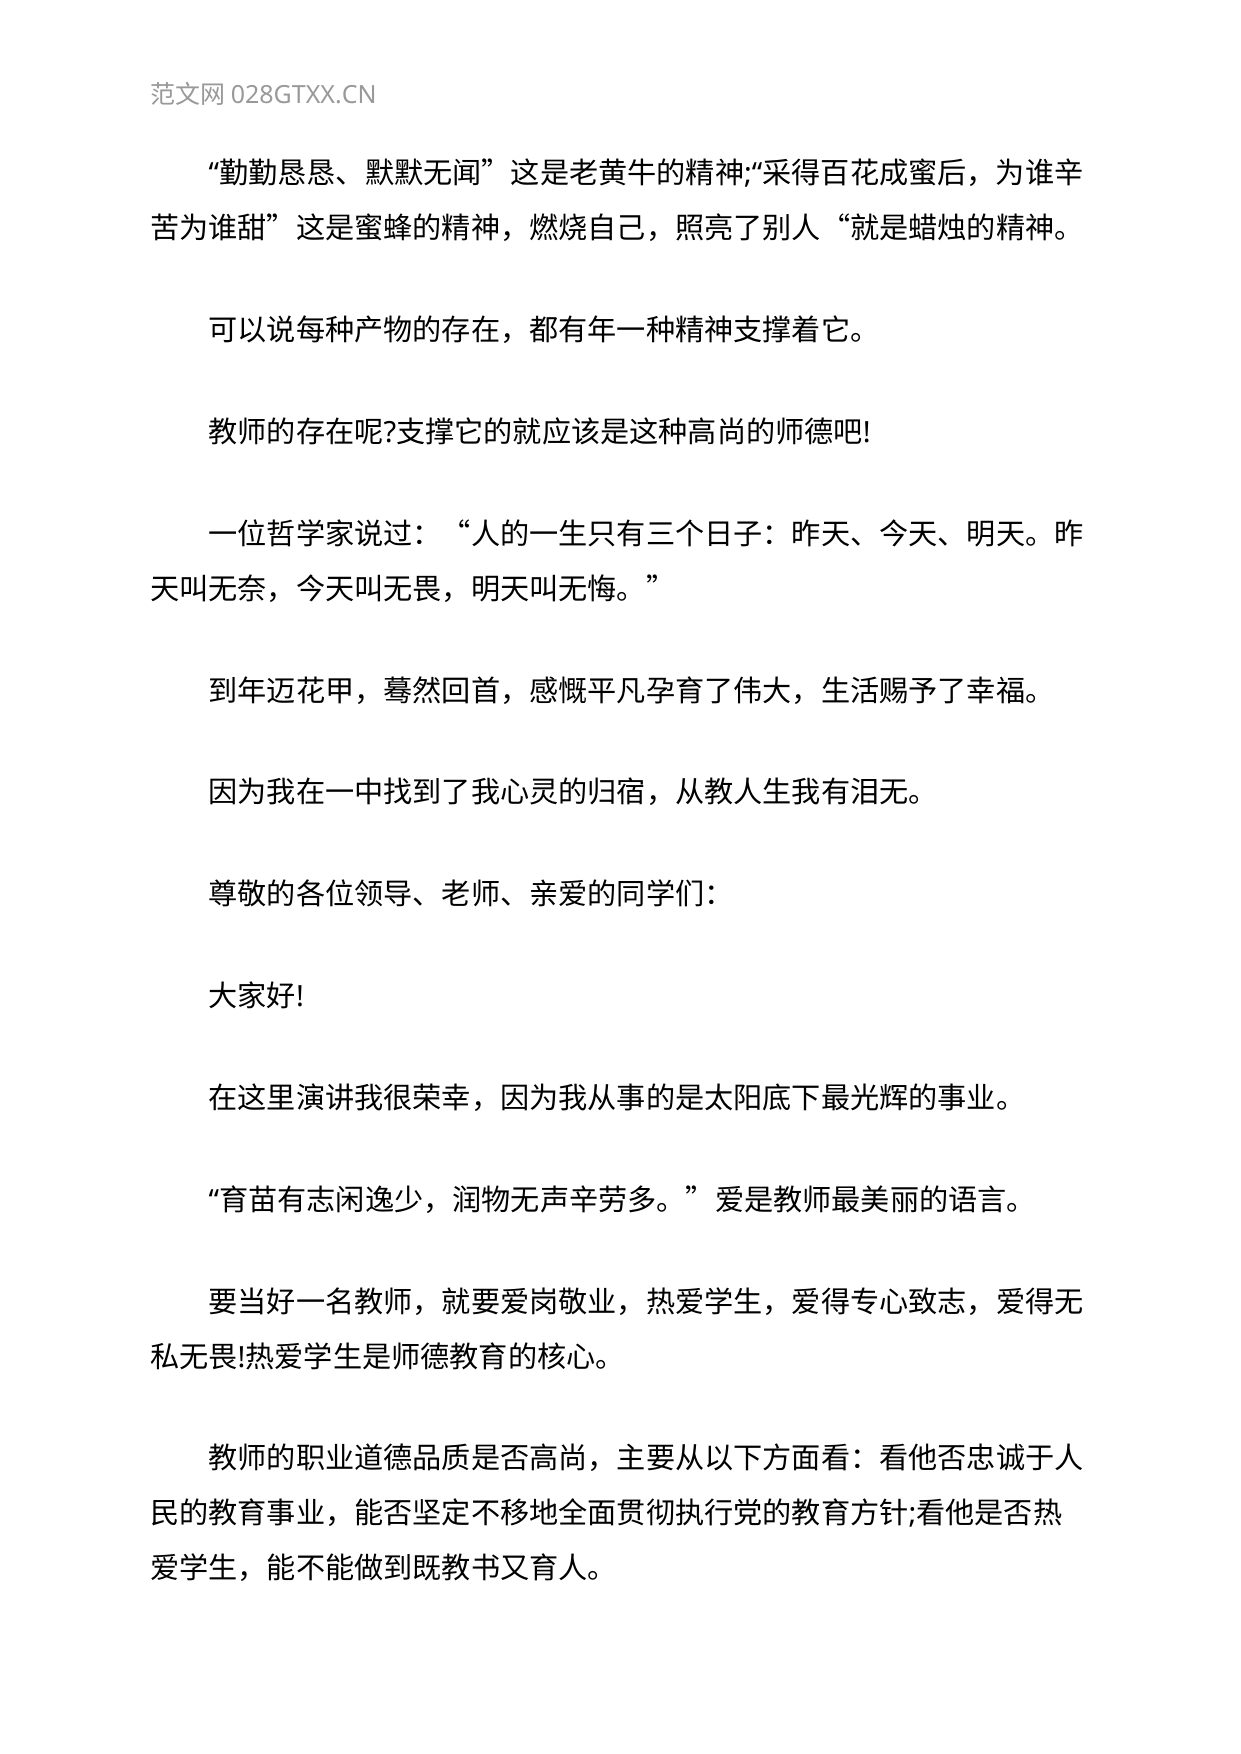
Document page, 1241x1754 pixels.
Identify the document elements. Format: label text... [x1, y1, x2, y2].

text “勤勤恳恳、默默无闻”这是老黄牛的精神;“采得百花成蜜后，为谁辛苦为谁甜”这是蜜蜂的精神，燃烧自己，照亮了别人“就是蜡烛的精神。 [150, 150, 1090, 247]
text 教师的存在呢?支撑它的就应该是这种高尚的师德吧! [150, 408, 1090, 451]
text 大家好! [150, 972, 1090, 1015]
text 在这里演讲我很荣幸，因为我从事的是太阳底下最光辉的事业。 [150, 1074, 1090, 1117]
text 到年迈花甲，蓦然回首，感慨平凡孕育了伟大，生活赐予了幸福。 [150, 667, 1090, 709]
text 要当好一名教师，就要爱岗敬业，热爱学生，爱得专心致志，爱得无私无畏!热爱学生是师德教育的核心。 [150, 1278, 1090, 1376]
text 一位哲学家说过：“人的一生只有三个日子：昨天、今天、明天。昨天叫无奈，今天叫无畏，明天叫无悔。” [150, 511, 1090, 608]
text 尊敬的各位领导、老师、亲爱的同学们： [150, 871, 1090, 913]
text “育苗有志闲逸少，润物无声辛劳多。”爱是教师最美丽的语言。 [150, 1176, 1090, 1219]
text 可以说每种产物的存在，都有年一种精神支撑着它。 [150, 307, 1090, 349]
text 教师的职业道德品质是否高尚，主要从以下方面看：看他否忠诚于人民的教育事业，能否坚定不移地全面贯彻执行党的教育方针;看他是否热爱学生，能不能做到既教书又育人。 [150, 1435, 1090, 1587]
text 因为我在一中找到了我心灵的归宿，从教人生我有泪无。 [150, 769, 1090, 811]
